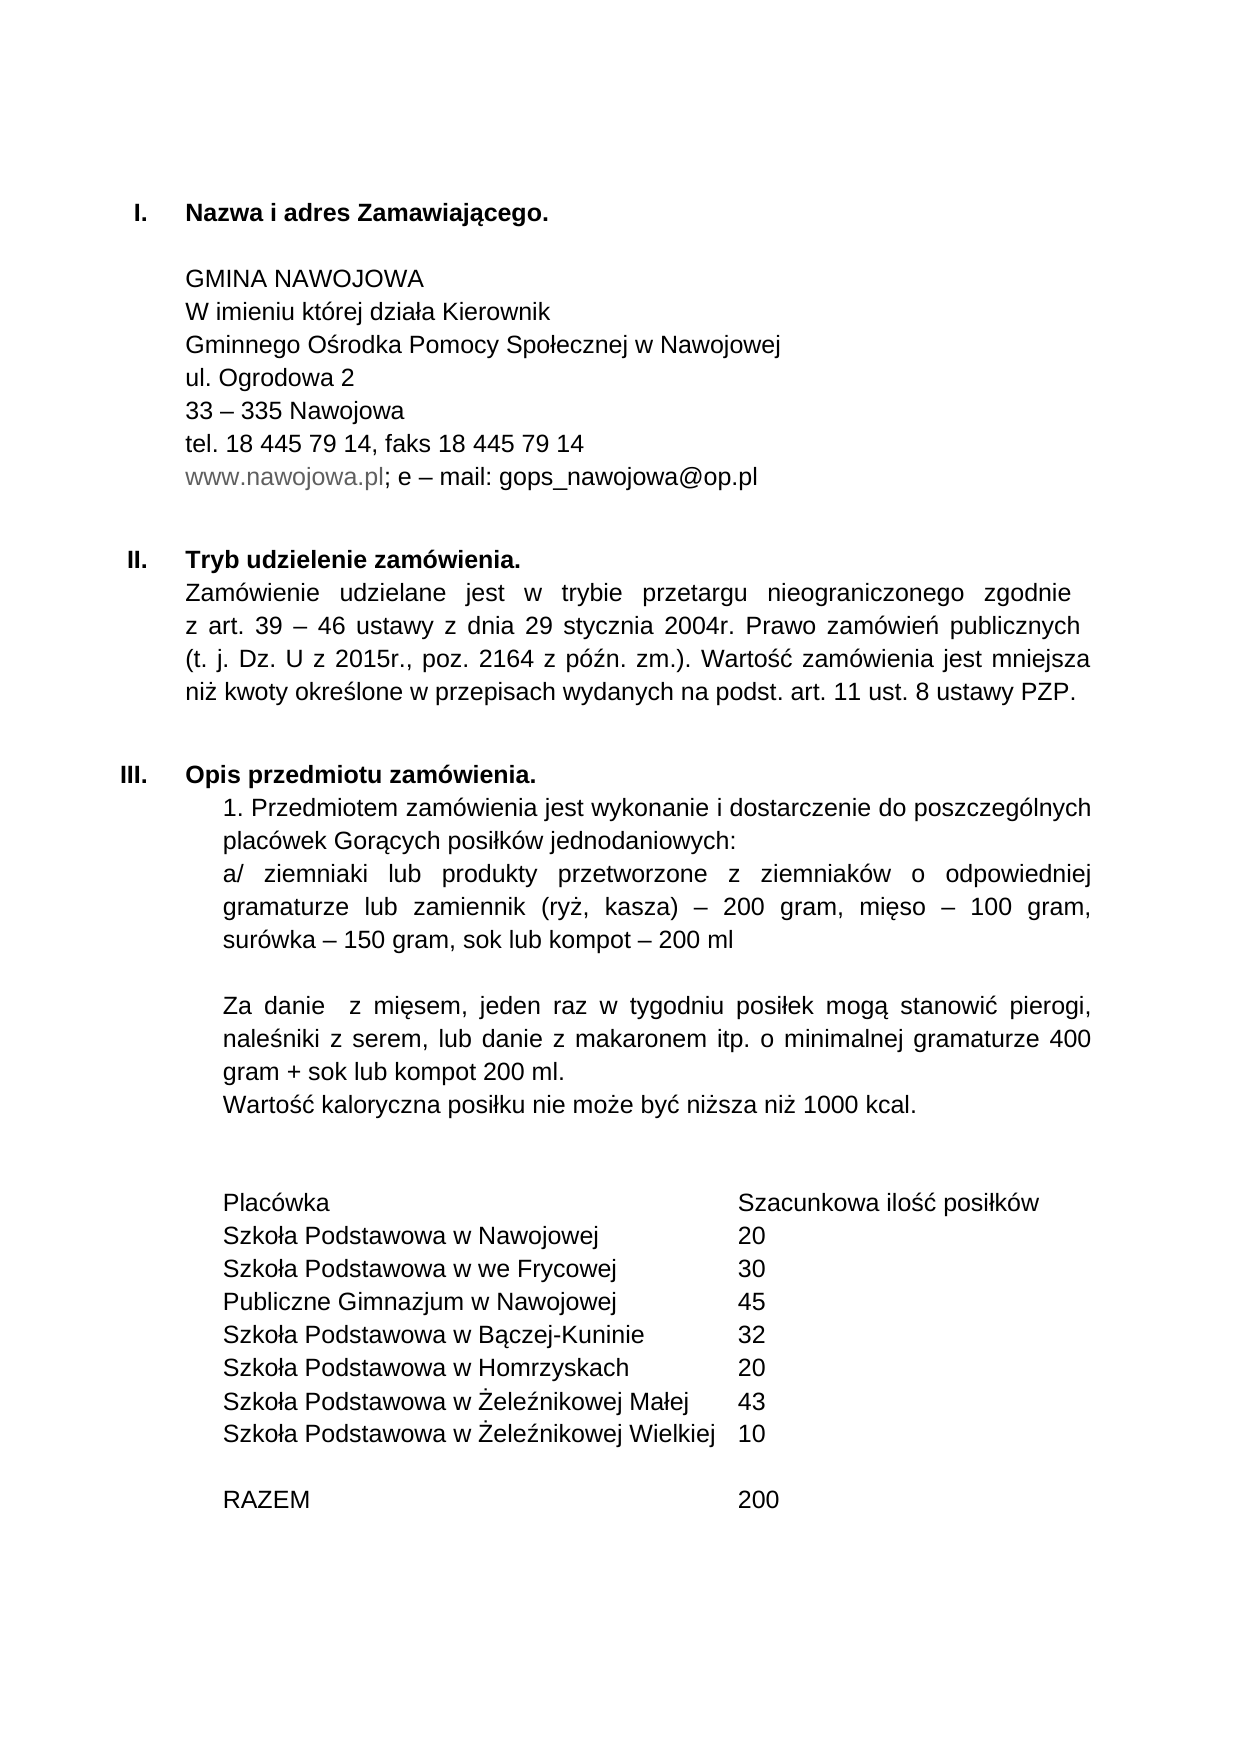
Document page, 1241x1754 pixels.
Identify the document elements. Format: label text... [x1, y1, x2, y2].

list Wartość kaloryczna posiłku nie może być niższa niż 1000 kcal. [223, 1090, 1093, 1119]
subtitle Opis przedmiotu zamówienia. [148, 760, 1093, 789]
text GMINA NAWOJOWA [185, 264, 1093, 292]
text W imieniu której działa Kierownik [185, 297, 1093, 325]
text www.nawojowa.pl; e – mail: gops_nawojowa@op.pl [185, 462, 1093, 491]
text 33 – 335 Nawojowa [185, 396, 1093, 424]
list Publiczne Gimnazjum w Nawojowej 45 [223, 1287, 1093, 1316]
text tel. 18 445 79 14, faks 18 445 79 14 [185, 429, 1093, 457]
list Szkoła Podstawowa w Bączej-Kuninie 32 [223, 1320, 1093, 1349]
text Gminnego Ośrodka Pomocy Społecznej w Nawojowej [185, 330, 1093, 358]
text ul. Ogrodowa 2 [185, 363, 1093, 391]
list Szkoła Podstawowa w Żeleźnikowej Wielkiej 10 [223, 1419, 1093, 1448]
list Szkoła Podstawowa w we Frycowej 30 [223, 1254, 1093, 1283]
list Szkoła Podstawowa w Żeleźnikowej Małej 43 [223, 1386, 1093, 1415]
list a/ ziemniaki lub produkty przetworzone z ziemniaków o odpowiedniej gramaturze lub zamiennik (ryż, kasza) – 200 gram, mięso – 100 gram, surówka – 150 gram, sok lub kompot – 200 ml [223, 859, 1093, 954]
text Zamówienie udzielane jest w trybie przetargu nieograniczonego zgodnie z art. 39 – 46 ustawy z dnia 29 stycznia 2004r. Prawo zamówień publicznych (t. j. Dz. U z 2015r., poz. 2164 z późn. zm.). Wartość zamówienia jest mniejsza niż kwoty określone w przepisach wydanych na podst. art. 11 ust. 8 ustawy PZP. [185, 578, 1093, 706]
subtitle Tryb udzielenie zamówienia. [148, 545, 1093, 573]
list Szkoła Podstawowa w Homrzyskach 20 [223, 1353, 1093, 1382]
list Szkoła Podstawowa w Nawojowej 20 [223, 1221, 1093, 1250]
subtitle Nazwa i adres Zamawiającego. [148, 198, 1093, 226]
list RAZEM 200 [223, 1486, 1093, 1514]
list Za danie z mięsem, jeden raz w tygodniu posiłek mogą stanowić pierogi, naleśniki z serem, lub danie z makaronem itp. o minimalnej gramaturze 400 gram + sok lub kompot 200 ml. [223, 991, 1093, 1086]
list 1. Przedmiotem zamówienia jest wykonanie i dostarczenie do poszczególnych placówek Gorących posiłków jednodaniowych: [223, 793, 1093, 855]
list Placówka Szacunkowa ilość posiłków [223, 1188, 1093, 1217]
